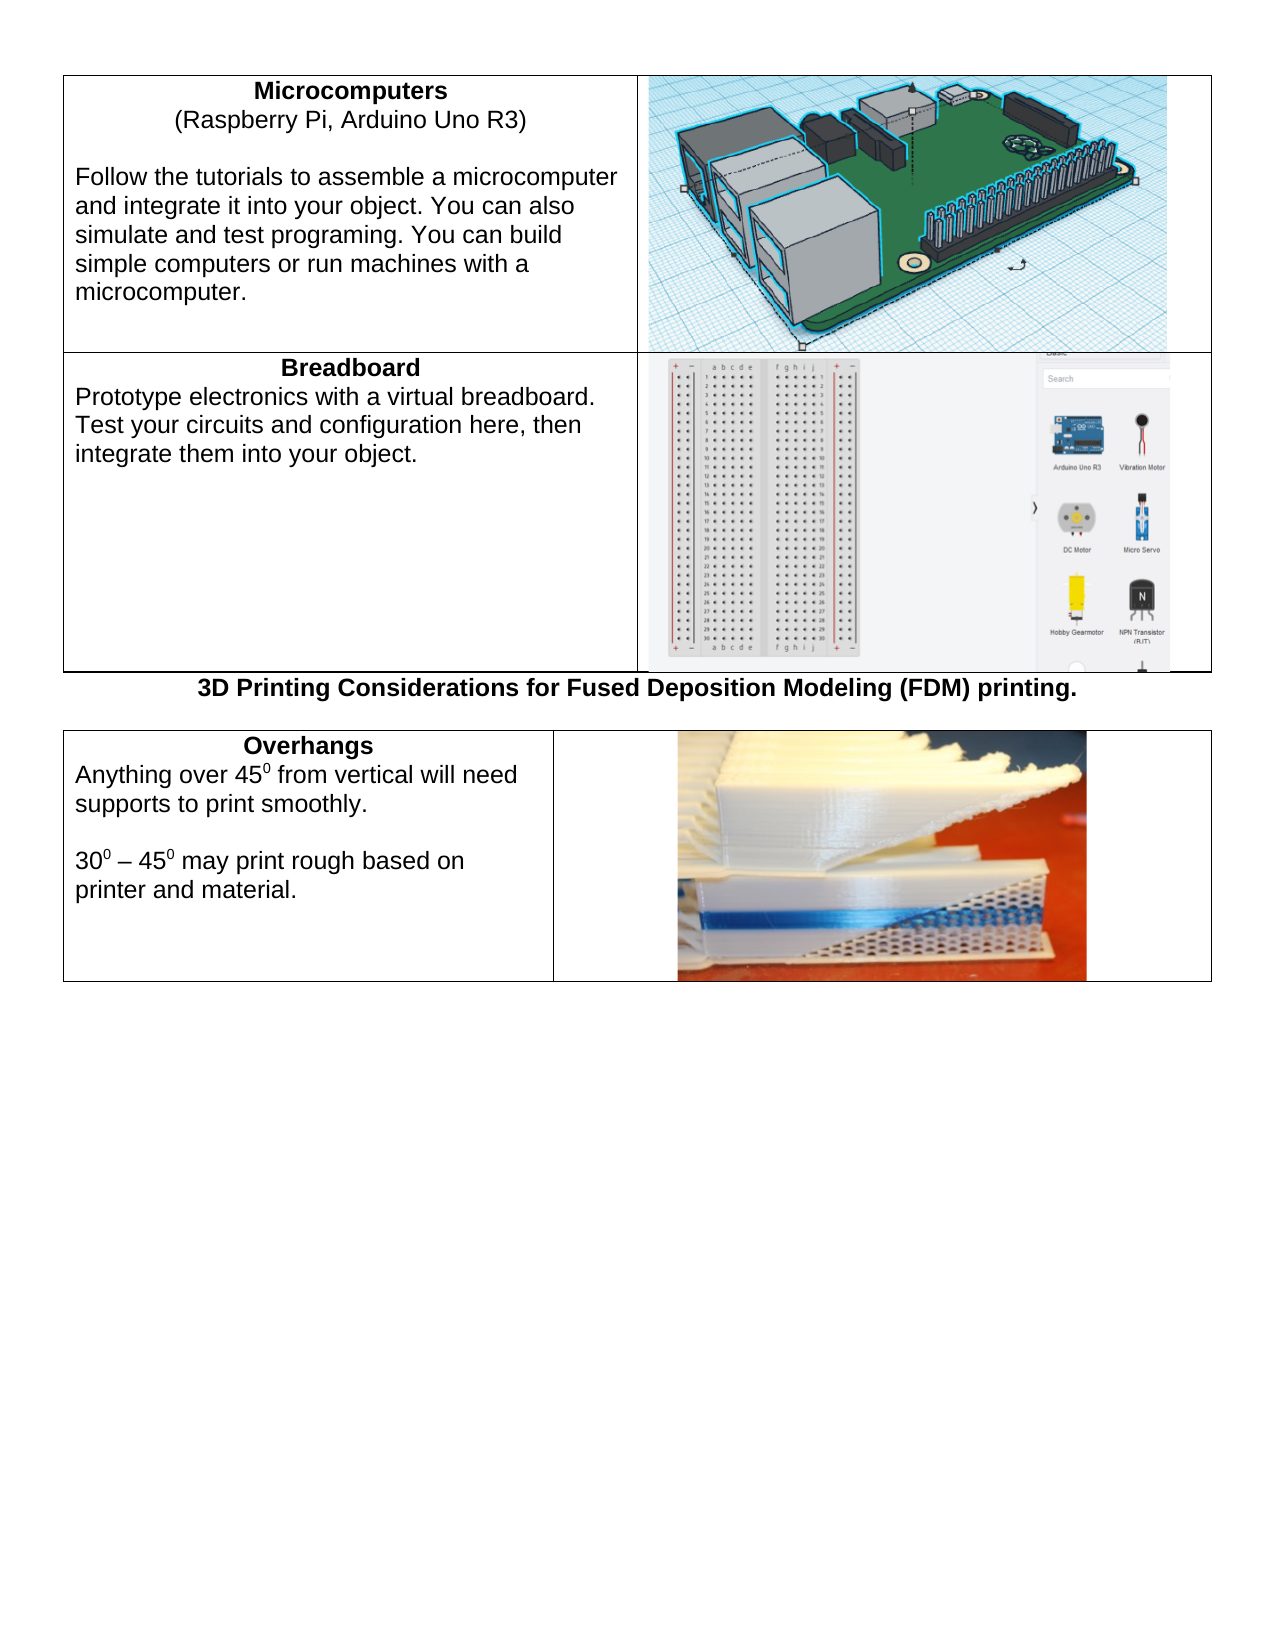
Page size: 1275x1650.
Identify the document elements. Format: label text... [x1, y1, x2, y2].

table_cell [1167, 76, 1211, 352]
table_cell [638, 76, 648, 352]
table_header [554, 731, 677, 981]
table_header Overhangs Anything over 450 from vertical will need supports to print smoothly. 300 – 450 may print rough based on printer and material. [64, 731, 553, 981]
text 3D Printing Considerations for Fused Deposition Modeling (FDM) printing. [75, 673, 1200, 701]
picture [677, 731, 1087, 981]
picture [648, 76, 1167, 352]
picture [648, 353, 1171, 672]
table_cell Microcomputers (Raspberry Pi, Arduino Uno R3) Follow the tutorials to assemble a microcomputer and integrate it into your object. You can also simulate and test programing. You can build simple computers or run machines with a microcomputer. [64, 76, 637, 352]
table_cell [1171, 353, 1211, 671]
table_cell Breadboard Prototype electronics with a virtual breadboard. Test your circuits and configuration here, then integrate them into your object. [64, 353, 637, 671]
table_cell [638, 353, 648, 671]
table_header [1087, 731, 1211, 981]
